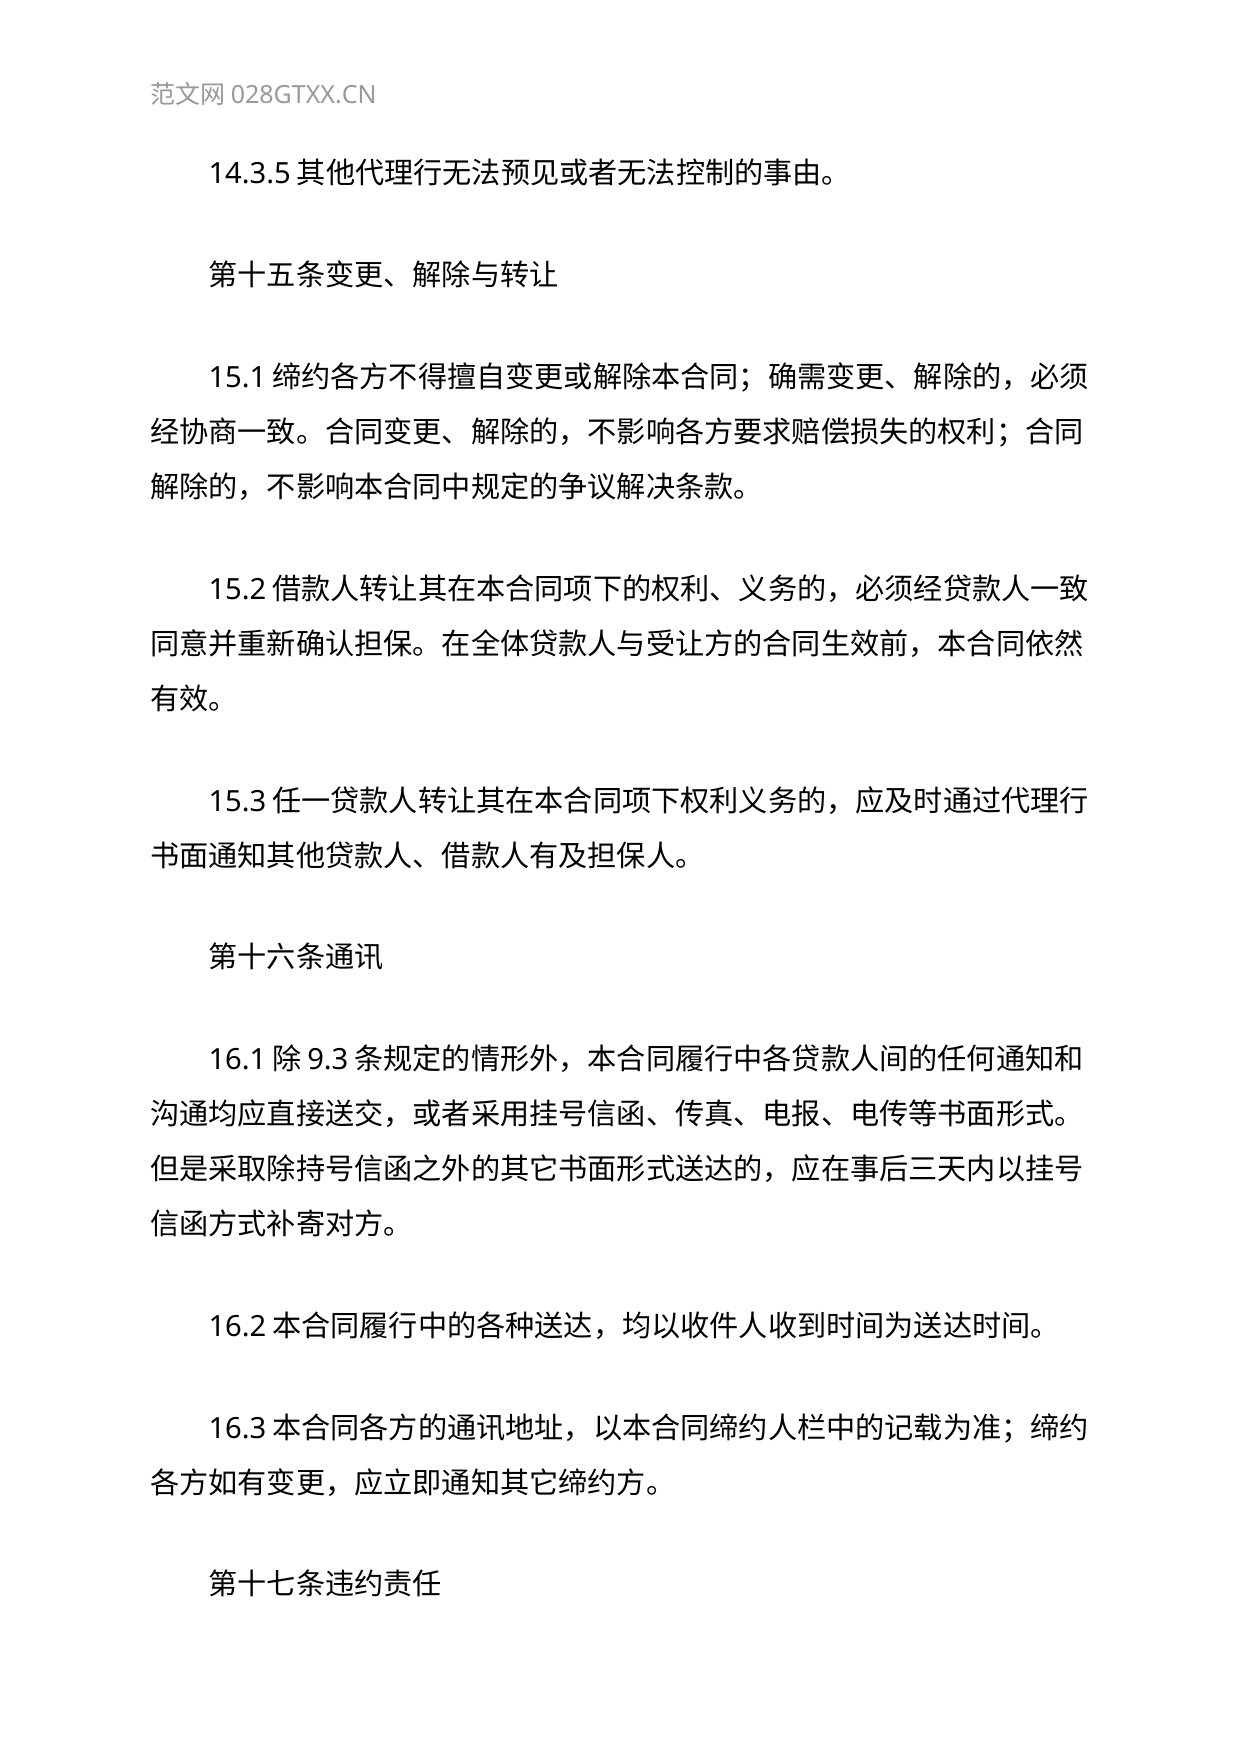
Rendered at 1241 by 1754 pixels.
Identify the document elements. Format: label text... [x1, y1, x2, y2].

text 15.2借款人转让其在本合同项下的权利、义务的，必须经贷款人一致同意并重新确认担保。在全体贷款人与受让方的合同生效前，本合同依然有效。 [150, 565, 1090, 718]
text 15.3任一贷款人转让其在本合同项下权利义务的，应及时通过代理行书面通知其他贷款人、借款人有及担保人。 [150, 777, 1090, 874]
text 第十五条变更、解除与转让 [150, 252, 1090, 294]
text 16.1除9.3条规定的情形外，本合同履行中各贷款人间的任何通知和沟通均应直接送交，或者采用挂号信函、传真、电报、电传等书面形式。但是采取除持号信函之外的其它书面形式送达的，应在事后三天内以挂号信函方式补寄对方。 [150, 1036, 1090, 1243]
text 15.1缔约各方不得擅自变更或解除本合同；确需变更、解除的，必须经协商一致。合同变更、解除的，不影响各方要求赔偿损失的权利；合同解除的，不影响本合同中规定的争议解决条款。 [150, 354, 1090, 506]
text 第十六条通讯 [150, 934, 1090, 976]
text 16.3本合同各方的通讯地址，以本合同缔约人栏中的记载为准；缔约各方如有变更，应立即通知其它缔约方。 [150, 1404, 1090, 1501]
text 16.2本合同履行中的各种送达，均以收件人收到时间为送达时间。 [150, 1302, 1090, 1344]
text 14.3.5其他代理行无法预见或者无法控制的事由。 [150, 150, 1090, 192]
text 第十七条违约责任 [150, 1561, 1090, 1603]
